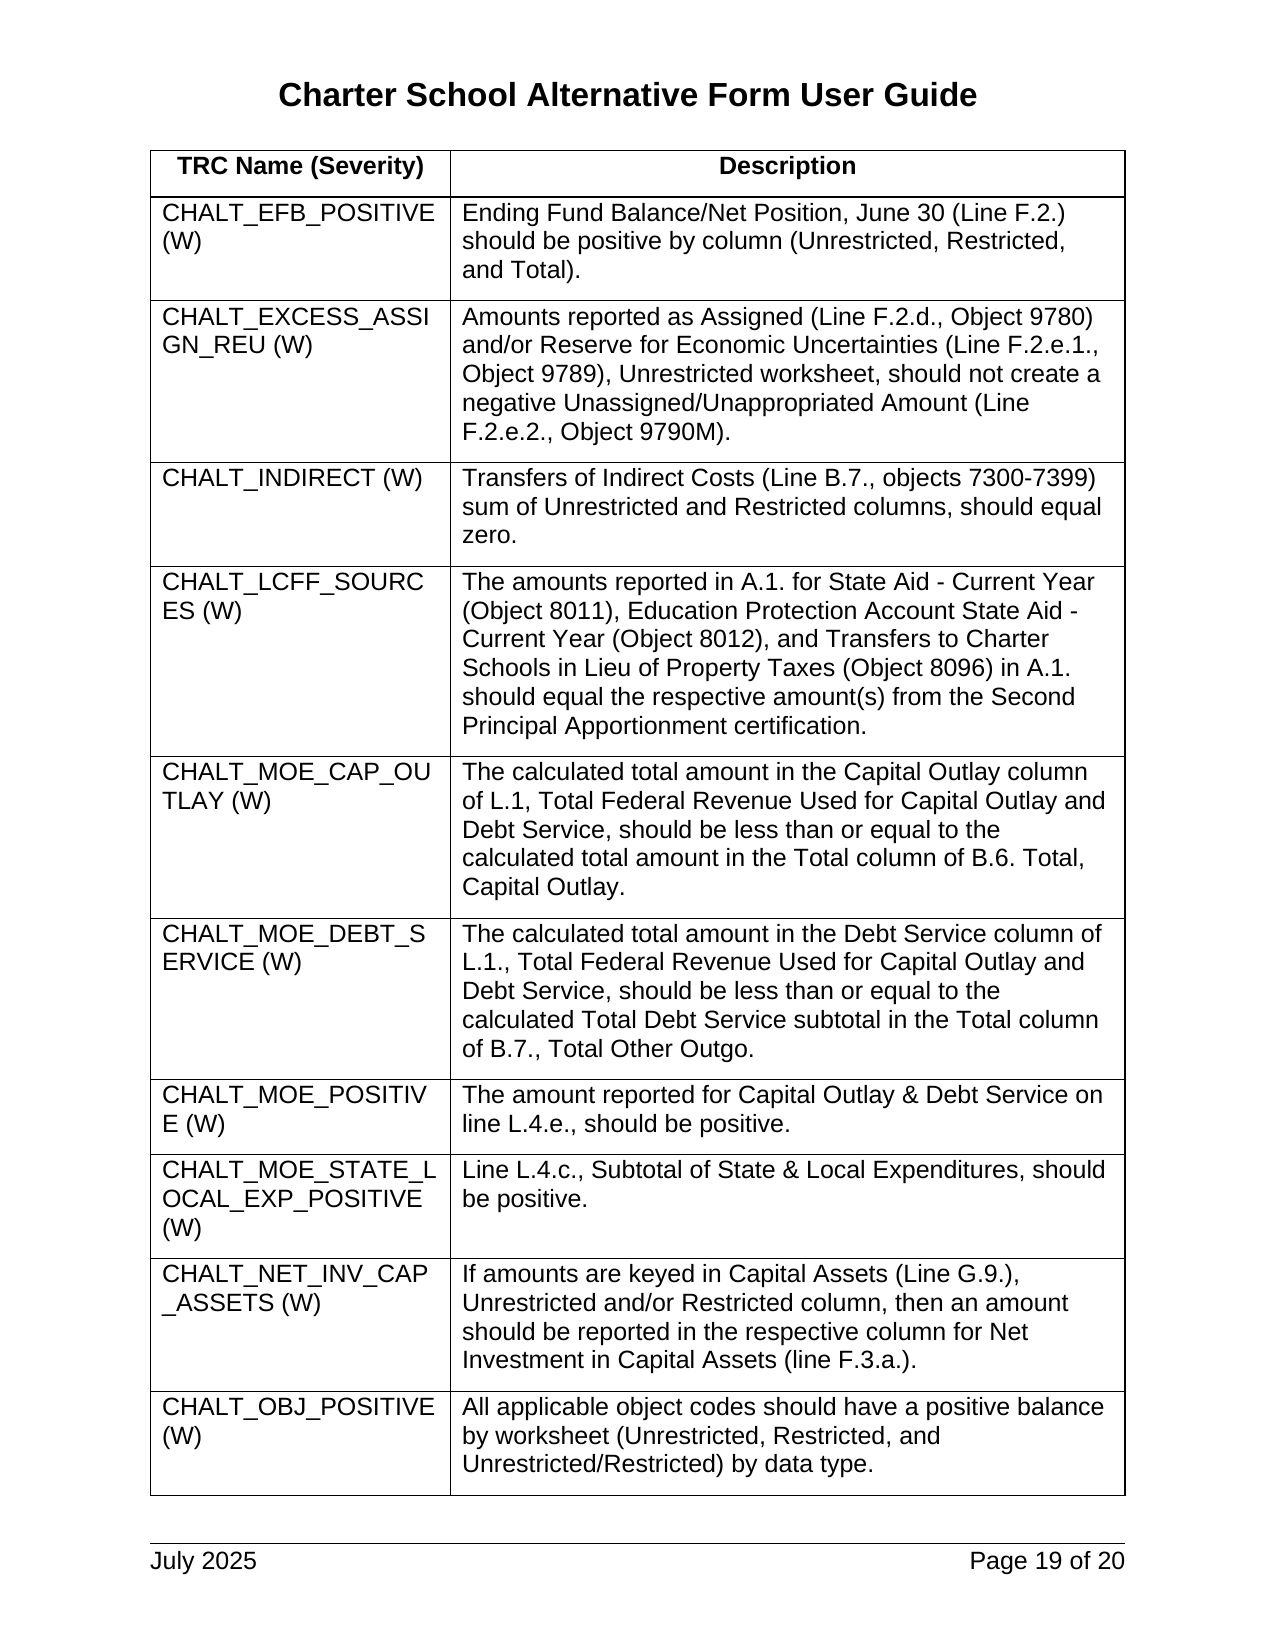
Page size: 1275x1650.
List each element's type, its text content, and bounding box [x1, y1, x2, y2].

table_cell CHALT_LCFF_SOURCES (W) [151, 567, 450, 756]
table_cell If amounts are keyed in Capital Assets (Line G.9.), Unrestricted and/or Restricted column, then an amount should be reported in the respective column for Net Investment in Capital Assets (line F.3.a.). [451, 1259, 1124, 1391]
table_cell CHALT_EXCESS_ASSIGN_REU (W) [151, 301, 450, 462]
table_cell Transfers of Indirect Costs (Line B.7., objects 7300-7399) sum of Unrestricted and Restricted columns, should equal zero. [451, 463, 1124, 566]
table_cell Amounts reported as Assigned (Line F.2.d., Object 9780) and/or Reserve for Economic Uncertainties (Line F.2.e.1., Object 9789), Unrestricted worksheet, should not create a negative Unassigned/Unappropriated Amount (Line F.2.e.2., Object 9790M). [451, 301, 1124, 462]
table_cell The amount reported for Capital Outlay & Debt Service on line L.4.e., should be positive. [451, 1080, 1124, 1154]
table_cell CHALT_EFB_POSITIVE (W) [151, 198, 450, 300]
table_cell CHALT_MOE_DEBT_SERVICE (W) [151, 919, 450, 1079]
table_header TRC Name (Severity) [151, 151, 450, 196]
table_cell Ending Fund Balance/Net Position, June 30 (Line F.2.) should be positive by column (Unrestricted, Restricted, and Total). [451, 198, 1124, 300]
table_cell CHALT_OBJ_POSITIVE (W) [151, 1392, 450, 1495]
table_cell CHALT_INDIRECT (W) [151, 463, 450, 566]
table_cell CHALT_MOE_STATE_LOCAL_EXP_POSITIVE (W) [151, 1155, 450, 1258]
table_cell The amounts reported in A.1. for State Aid - Current Year (Object 8011), Education Protection Account State Aid - Current Year (Object 8012), and Transfers to Charter Schools in Lieu of Property Taxes (Object 8096) in A.1. should equal the respective amount(s) from the Second Principal Apportionment certification. [451, 567, 1124, 756]
table_cell The calculated total amount in the Debt Service column of L.1., Total Federal Revenue Used for Capital Outlay and Debt Service, should be less than or equal to the calculated Total Debt Service subtotal in the Total column of B.7., Total Other Outgo. [451, 919, 1124, 1079]
table_header Description [451, 151, 1124, 196]
table_cell Line L.4.c., Subtotal of State & Local Expenditures, should be positive. [451, 1155, 1124, 1258]
table_cell CHALT_NET_INV_CAP_ASSETS (W) [151, 1259, 450, 1391]
table_cell All applicable object codes should have a positive balance by worksheet (Unrestricted, Restricted, and Unrestricted/Restricted) by data type. [451, 1392, 1124, 1495]
table_cell CHALT_MOE_CAP_OUTLAY (W) [151, 757, 450, 917]
table_cell CHALT_MOE_POSITIVE (W) [151, 1080, 450, 1154]
table_cell The calculated total amount in the Capital Outlay column of L.1, Total Federal Revenue Used for Capital Outlay and Debt Service, should be less than or equal to the calculated total amount in the Total column of B.6. Total, Capital Outlay. [451, 757, 1124, 917]
